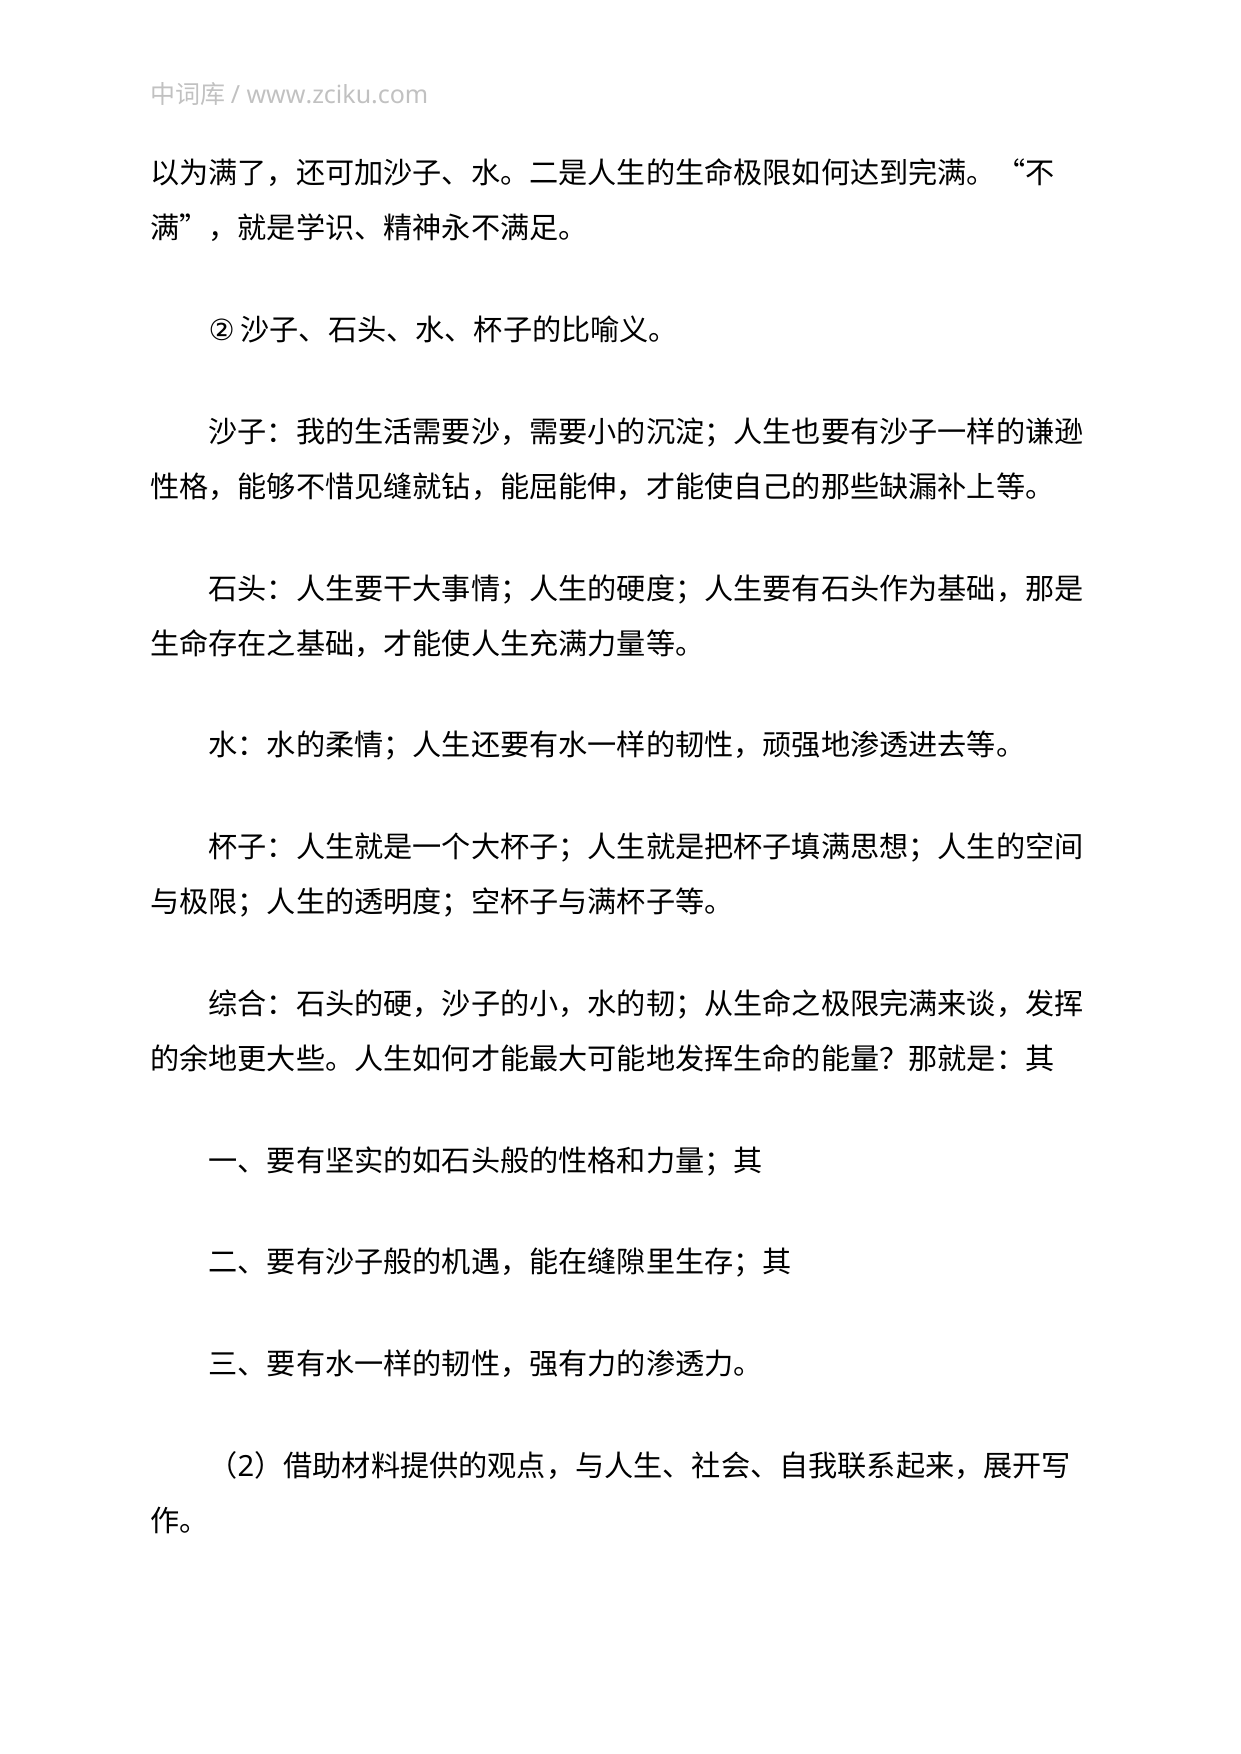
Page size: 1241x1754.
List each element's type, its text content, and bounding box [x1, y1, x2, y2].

text （2）借助材料提供的观点，与人生、社会、自我联系起来，展开写作。 [150, 1442, 1090, 1540]
text 二、要有沙子般的机遇，能在缝隙里生存；其 [150, 1239, 1090, 1281]
text 水：水的柔情；人生还要有水一样的韧性，顽强地渗透进去等。 [150, 722, 1090, 764]
text 三、要有水一样的韧性，强有力的渗透力。 [150, 1341, 1090, 1383]
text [150, 150, 1090, 247]
text 沙子：我的生活需要沙，需要小的沉淀；人生也要有沙子一样的谦逊性格，能够不惜见缝就钻，能屈能伸，才能使自己的那些缺漏补上等。 [150, 409, 1090, 506]
text ②沙子、石头、水、杯子的比喻义。 [150, 307, 1090, 349]
text 综合：石头的硬，沙子的小，水的韧；从生命之极限完满来谈，发挥的余地更大些。人生如何才能最大可能地发挥生命的能量？那就是：其 [150, 980, 1090, 1078]
text 杯子：人生就是一个大杯子；人生就是把杯子填满思想；人生的空间与极限；人生的透明度；空杯子与满杯子等。 [150, 824, 1090, 921]
text 石头：人生要干大事情；人生的硬度；人生要有石头作为基础，那是生命存在之基础，才能使人生充满力量等。 [150, 565, 1090, 662]
text 一、要有坚实的如石头般的性格和力量；其 [150, 1137, 1090, 1179]
